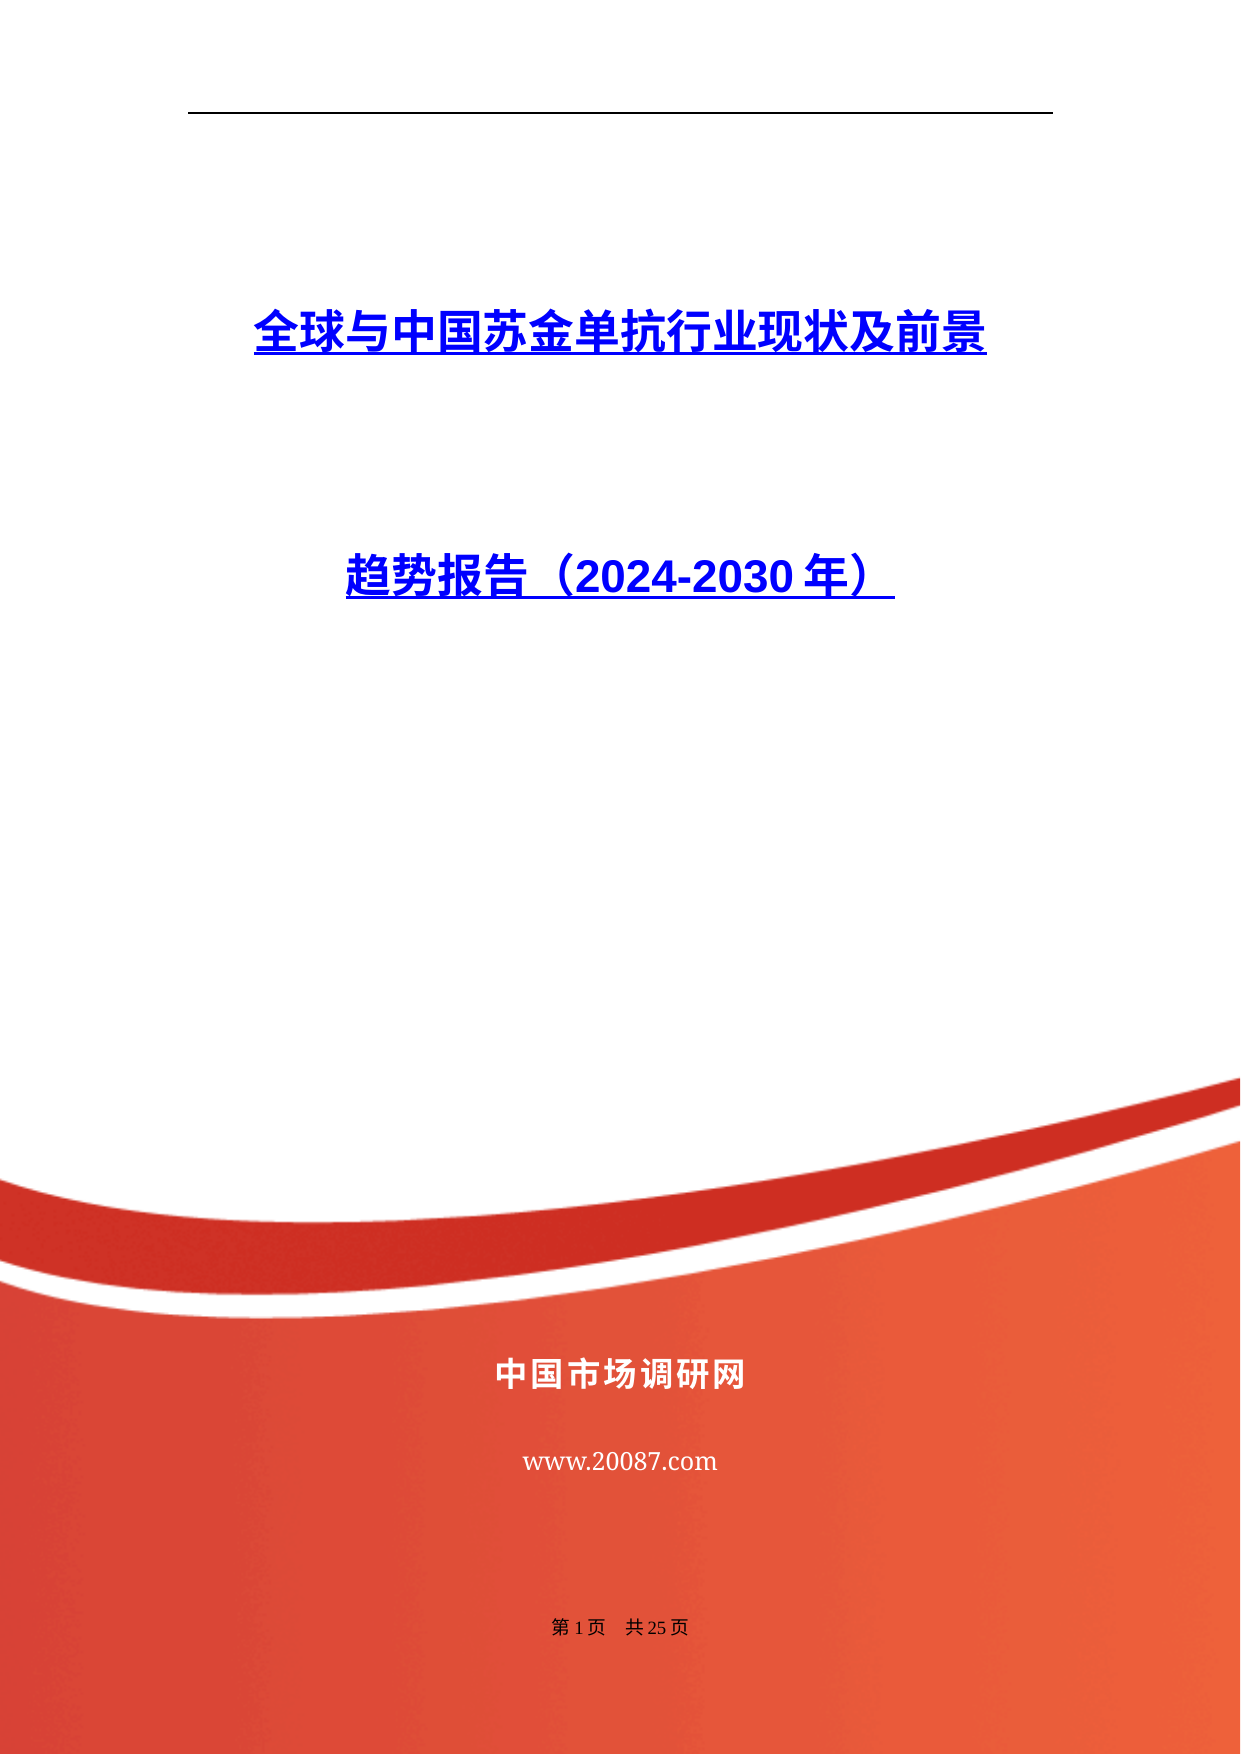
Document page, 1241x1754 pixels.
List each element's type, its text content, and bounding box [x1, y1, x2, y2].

text www.20087.com [187, 1428, 1053, 1493]
picture [0, 1006, 1241, 1754]
table_header 全球与中国苏金单抗行业现状及前景趋势报告（2024-2030年） [188, 207, 1053, 773]
subtitle 中国市场调研网 [187, 1339, 1053, 1404]
